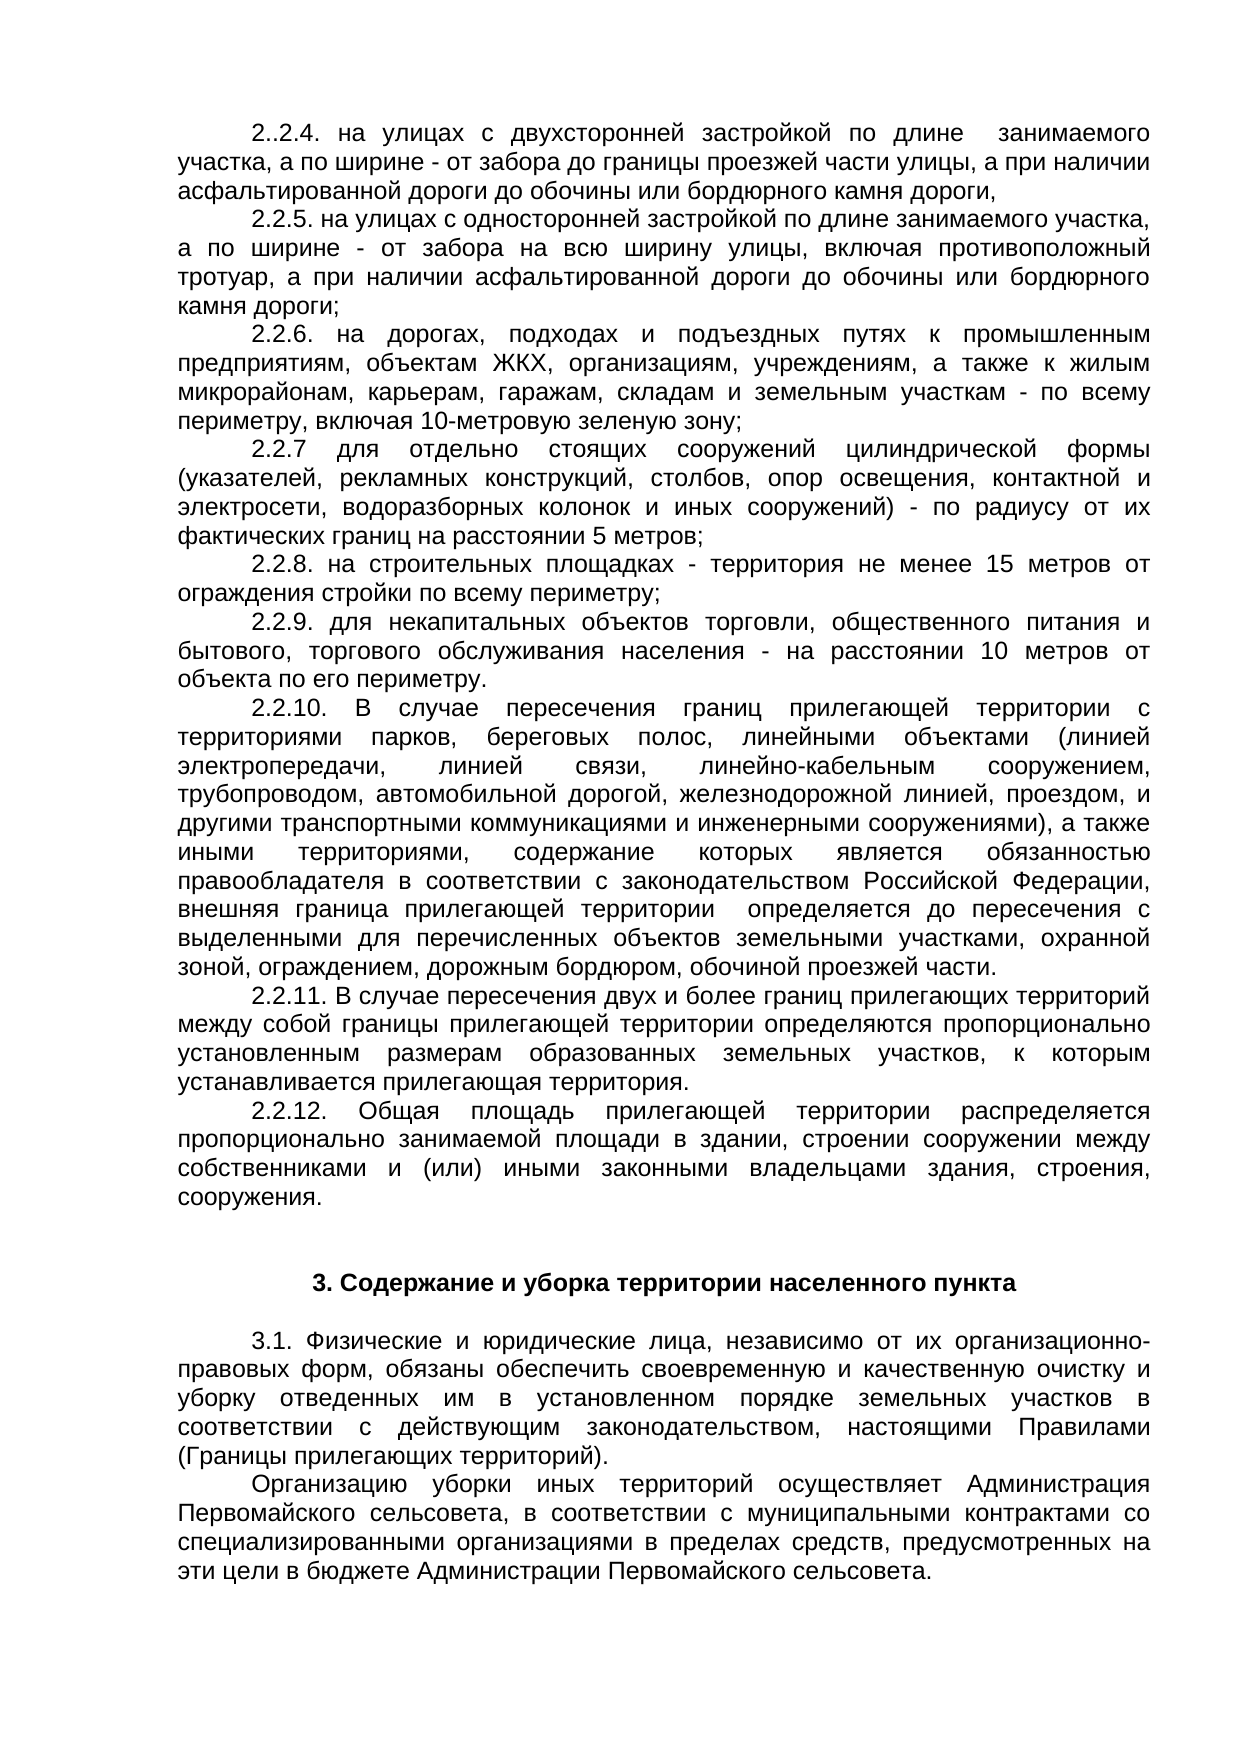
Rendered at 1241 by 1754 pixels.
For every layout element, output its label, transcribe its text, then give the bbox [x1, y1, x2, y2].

text 2.2.7 для отдельно стоящих сооружений цилиндрической формы (указателей, рекламных конструкций, столбов, опор освещения, контактной и электросети, водоразборных колонок и иных сооружений) - по радиусу от их фактических границ на расстоянии 5 метров; [177, 434, 1152, 549]
text 3. Содержание и уборка территории населенного пункта [177, 1268, 1152, 1297]
text Организацию уборки иных территорий осуществляет Администрация Первомайского сельсовета, в соответствии с муниципальными контрактами со специализированными организациями в пределах средств, предусмотренных на эти цели в бюджете Администрации Первомайского сельсовета. [177, 1469, 1152, 1584]
text 2.2.8. на строительных площадках - территория не менее от ограждения стройки по всему периметру; [177, 549, 1152, 607]
text 2.2.5. на улицах с односторонней застройкой по длине занимаемого участка, а по ширине - от забора на всю ширину улицы, включая противоположный тротуар, а при наличии асфальтированной дороги до обочины или бордюрного камня дороги; [177, 204, 1152, 319]
text 2..2.4. на улицах с двухсторонней застройкой по длине занимаемого участка, а по ширине - от забора до границы проезжей части улицы, а при наличии асфальтированной дороги до обочины или бордюрного камня дороги, [177, 118, 1152, 204]
text 2.2.6. на дорогах, подходах и подъездных путях к промышленным предприятиям, объектам ЖКХ, организациям, учреждениям, а также к жилым микрорайонам, карьерам, гаражам, складам и земельным участкам - по всему периметру, включая 10-метровую зеленую зону; [177, 319, 1152, 434]
text 2.2.10. В случае пересечения границ прилегающей территории с территориями парков, береговых полос, линейными объектами (линией электропередачи, линией связи, линейно-кабельным сооружением, трубопроводом, автомобильной дорогой, железнодорожной линией, проездом, и другими транспортными коммуникациями и инженерными сооружениями), а также иными территориями, содержание которых является обязанностью правообладателя в соответствии с законодательством Российской Федерации, внешняя граница прилегающей территории определяется до пересечения с выделенными для перечисленных объектов земельными участками, охранной зоной, ограждением, дорожным бордюром, обочиной проезжей части. [177, 693, 1152, 981]
text 3.1. Физические и юридические лица, независимо от их организационно-правовых форм, обязаны обеспечить своевременную и качественную очистку и уборку отведенных им в установленном порядке земельных участков в соответствии с действующим законодательством, настоящими Правилами (Границы прилегающих территорий). [177, 1326, 1152, 1469]
text 2.2.9. для некапитальных объектов торговли, общественного питания и бытового, торгового обслуживания населения - на расстоянии от объекта по его периметру. [177, 607, 1152, 693]
text 2.2.12. Общая площадь прилегающей территории распределяется пропорционально занимаемой площади в здании, строении сооружении между собственниками и (или) иными законными владельцами здания, строения, сооружения. [177, 1096, 1152, 1211]
text 2.2.11. В случае пересечения двух и более границ прилегающих территорий между собой границы прилегающей территории определяются пропорционально установленным размерам образованных земельных участков, к которым устанавливается прилегающая территория. [177, 981, 1152, 1096]
